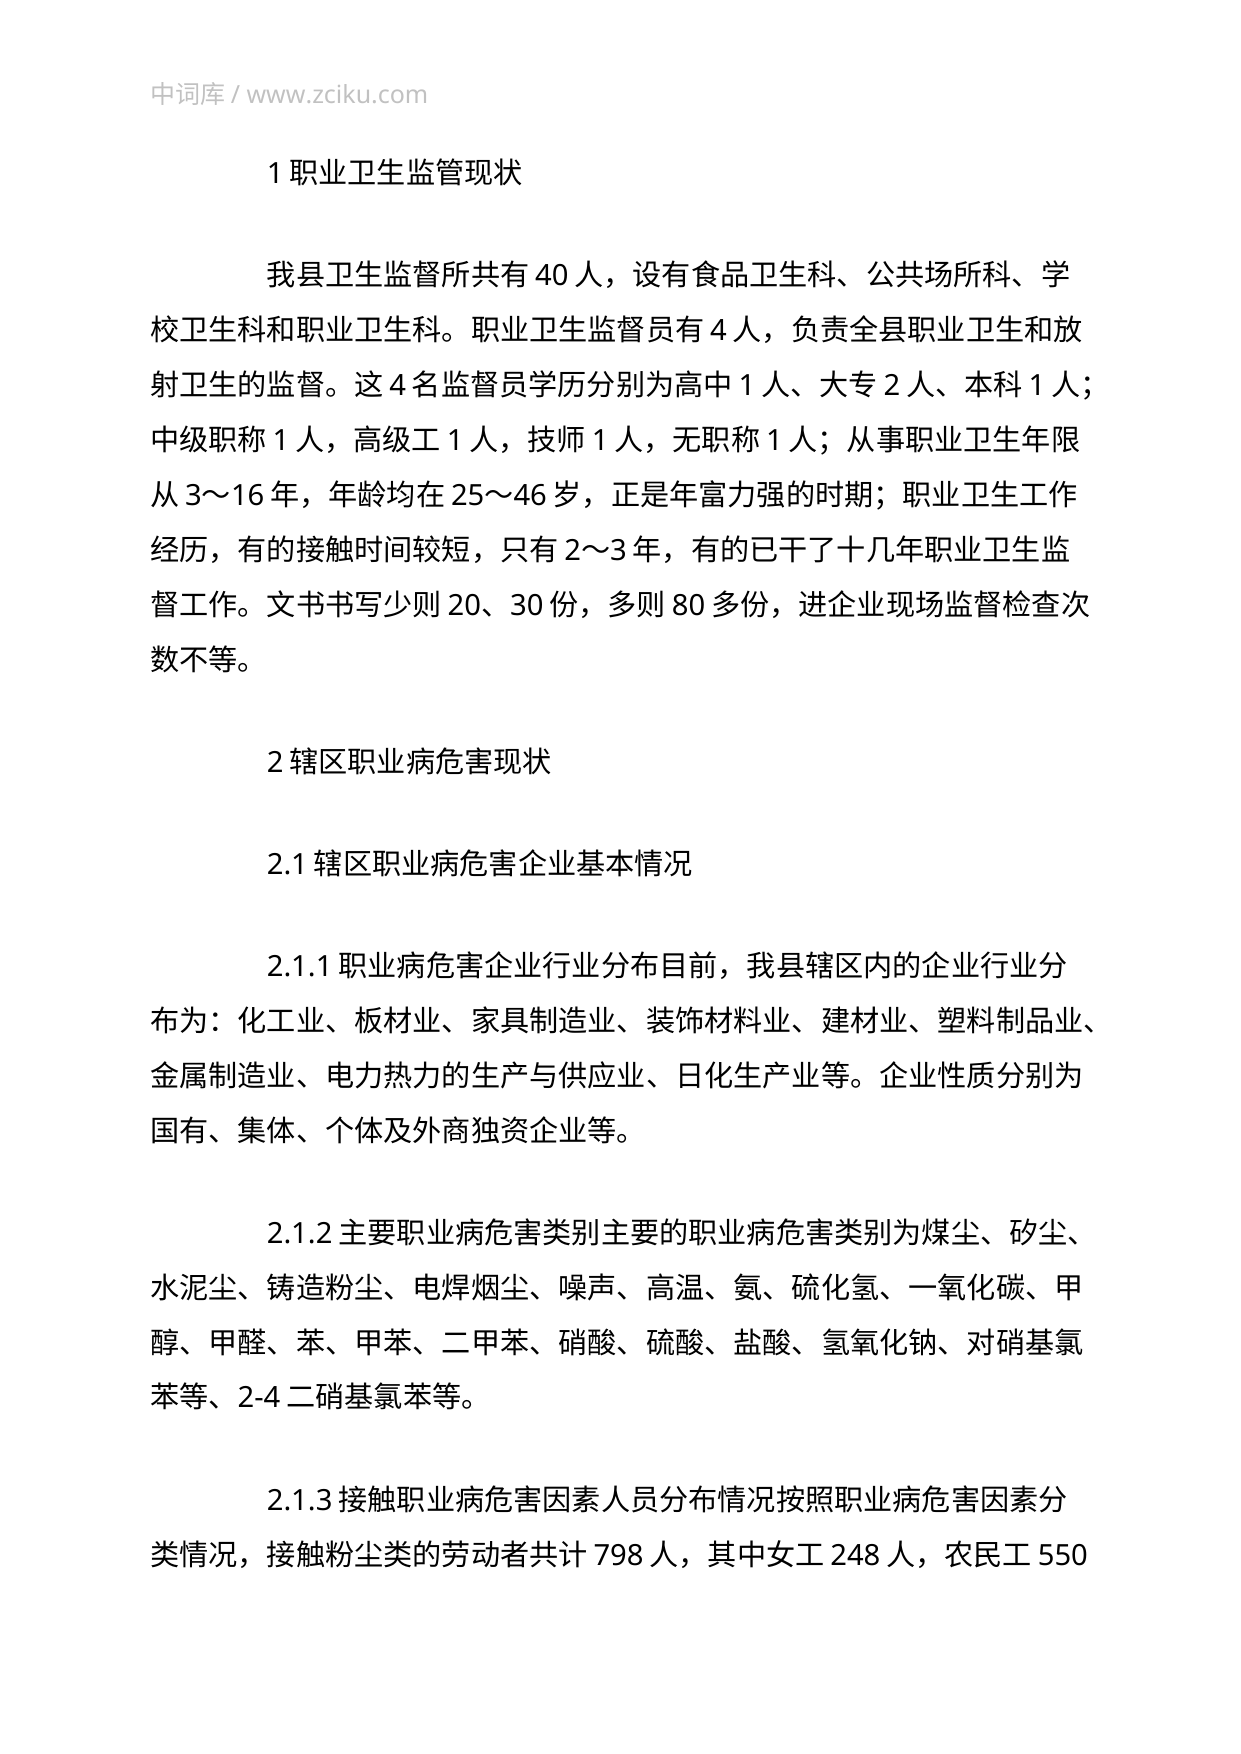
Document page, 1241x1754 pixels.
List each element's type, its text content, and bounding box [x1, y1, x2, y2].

text 我县卫生监督所共有40人，设有食品卫生科、公共场所科、学校卫生科和职业卫生科。职业卫生监督员有4人，负责全县职业卫生和放射卫生的监督。这4名监督员学历分别为高中1人、大专2人、本科1人；中级职称1人，高级工1人，技师1人，无职称1人；从事职业卫生年限从3～16年，年龄均在25～46岁，正是年富力强的时期；职业卫生工作经历，有的接触时间较短，只有2～3年，有的已干了十几年职业卫生监督工作。文书书写少则20、30份，多则80多份，进企业现场监督检查次数不等。 [150, 252, 1090, 679]
text 2.1辖区职业病危害企业基本情况 [150, 841, 1090, 883]
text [150, 1476, 1090, 1573]
text 2.1.1职业病危害企业行业分布目前，我县辖区内的企业行业分布为：化工业、板材业、家具制造业、装饰材料业、建材业、塑料制品业、金属制造业、电力热力的生产与供应业、日化生产业等。企业性质分别为国有、集体、个体及外商独资企业等。 [150, 943, 1090, 1150]
text 2辖区职业病危害现状 [150, 739, 1090, 781]
text 1职业卫生监管现状 [150, 150, 1090, 192]
text 2.1.2主要职业病危害类别主要的职业病危害类别为煤尘、矽尘、水泥尘、铸造粉尘、电焊烟尘、噪声、高温、氨、硫化氢、一氧化碳、甲醇、甲醛、苯、甲苯、二甲苯、硝酸、硫酸、盐酸、氢氧化钠、对硝基氯苯等、2-4二硝基氯苯等。 [150, 1209, 1090, 1416]
